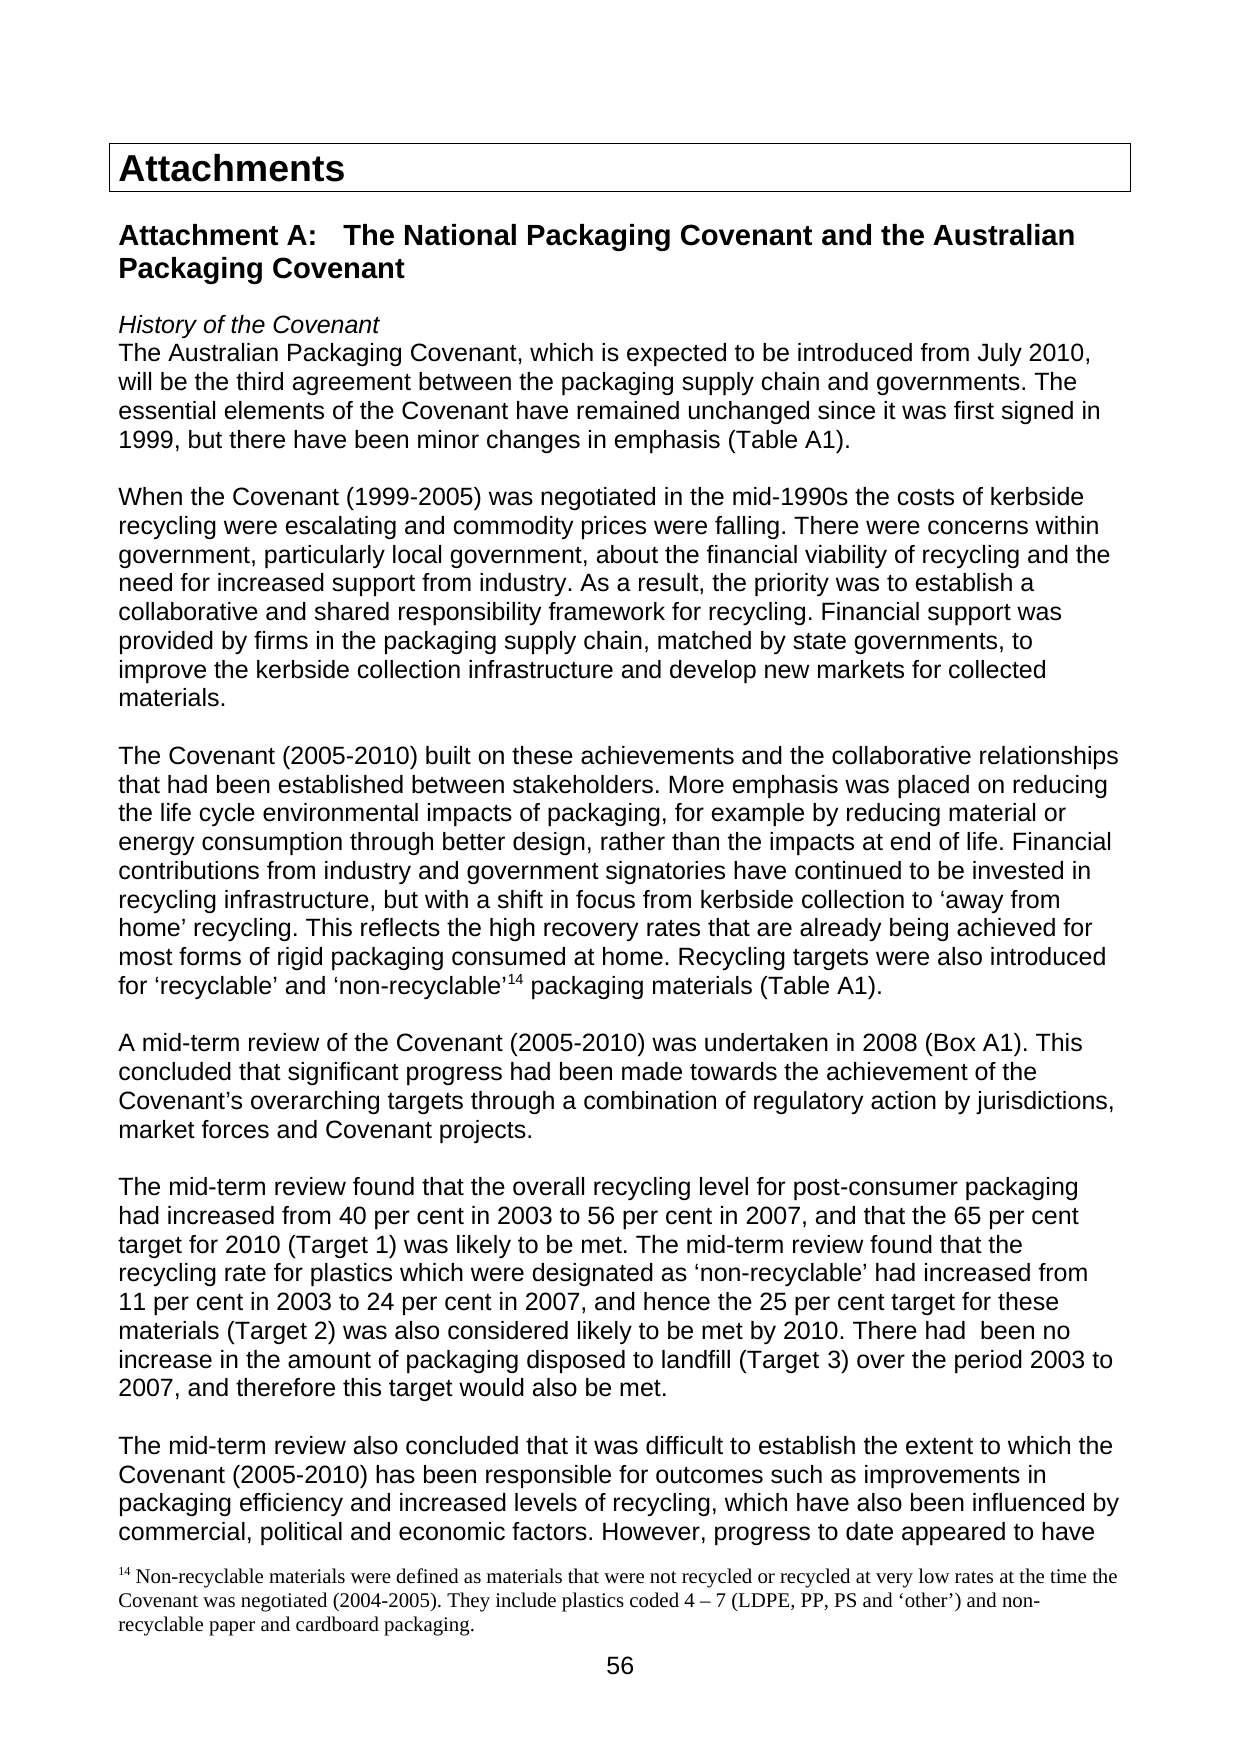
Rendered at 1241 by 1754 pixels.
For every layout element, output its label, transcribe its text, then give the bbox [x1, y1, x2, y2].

text The mid-term review found that the overall recycling level for post-consumer packaging had increased from 40 per cent in 2003 to 56 per cent in 2007, and that the 65 per cent target for 2010 (Target 1) was likely to be met. The mid-term review found that the recycling rate for plastics which were designated as ‘non-recyclable’ had increased from 11 per cent in 2003 to 24 per cent in 2007, and hence the 25 per cent target for these materials (Target 2) was also considered likely to be met by 2010. There had been no increase in the amount of packaging disposed to landfill (Target 3) over the period 2003 to 2007, and therefore this target would also be met. [118, 1172, 1122, 1402]
text History of the Covenant [118, 309, 1122, 338]
text A mid-term review of the Covenant (2005-2010) was undertaken in 2008 (). This concluded that significant progress had been made towards the achievement of the Covenant’s overarching targets through a combination of regulatory action by jurisdictions, market forces and Covenant projects. [118, 1028, 1122, 1143]
subtitle Attachment A: The National Packaging Covenant and the Australian Packaging Covenant [118, 217, 1122, 284]
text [118, 1431, 1122, 1546]
text The Covenant (2005-2010) built on these achievements and the collaborative relationships that had been established between stakeholders. More emphasis was placed on reducing the life cycle environmental impacts of packaging, for example by reducing material or energy consumption through better design, rather than the impacts at end of life. Financial contributions from industry and government signatories have continued to be invested in recycling infrastructure, but with a shift in focus from kerbside collection to ‘away from home’ recycling. This reflects the high recovery rates that are already being achieved for most forms of rigid packaging consumed at home. Recycling targets were also introduced for ‘recyclable’ and ‘non-recyclable’ packaging materials (Table A1). [118, 741, 1122, 999]
text The Australian Packaging Covenant, which is expected to be introduced from July 2010, will be the third agreement between the packaging supply chain and governments. The essential elements of the Covenant have remained unchanged since it was first signed in 1999, but there have been minor changes in emphasis (Table A1). [118, 338, 1122, 453]
subtitle Attachments [110, 144, 1130, 191]
text When the Covenant (1999-2005) was negotiated in the mid-1990s the costs of kerbside recycling were escalating and commodity prices were falling. There were concerns within government, particularly local government, about the financial viability of recycling and the need for increased support from industry. As a result, the priority was to establish a collaborative and shared responsibility framework for recycling. Financial support was provided by firms in the packaging supply chain, matched by state governments, to improve the kerbside collection infrastructure and develop new markets for collected materials. [118, 482, 1122, 712]
